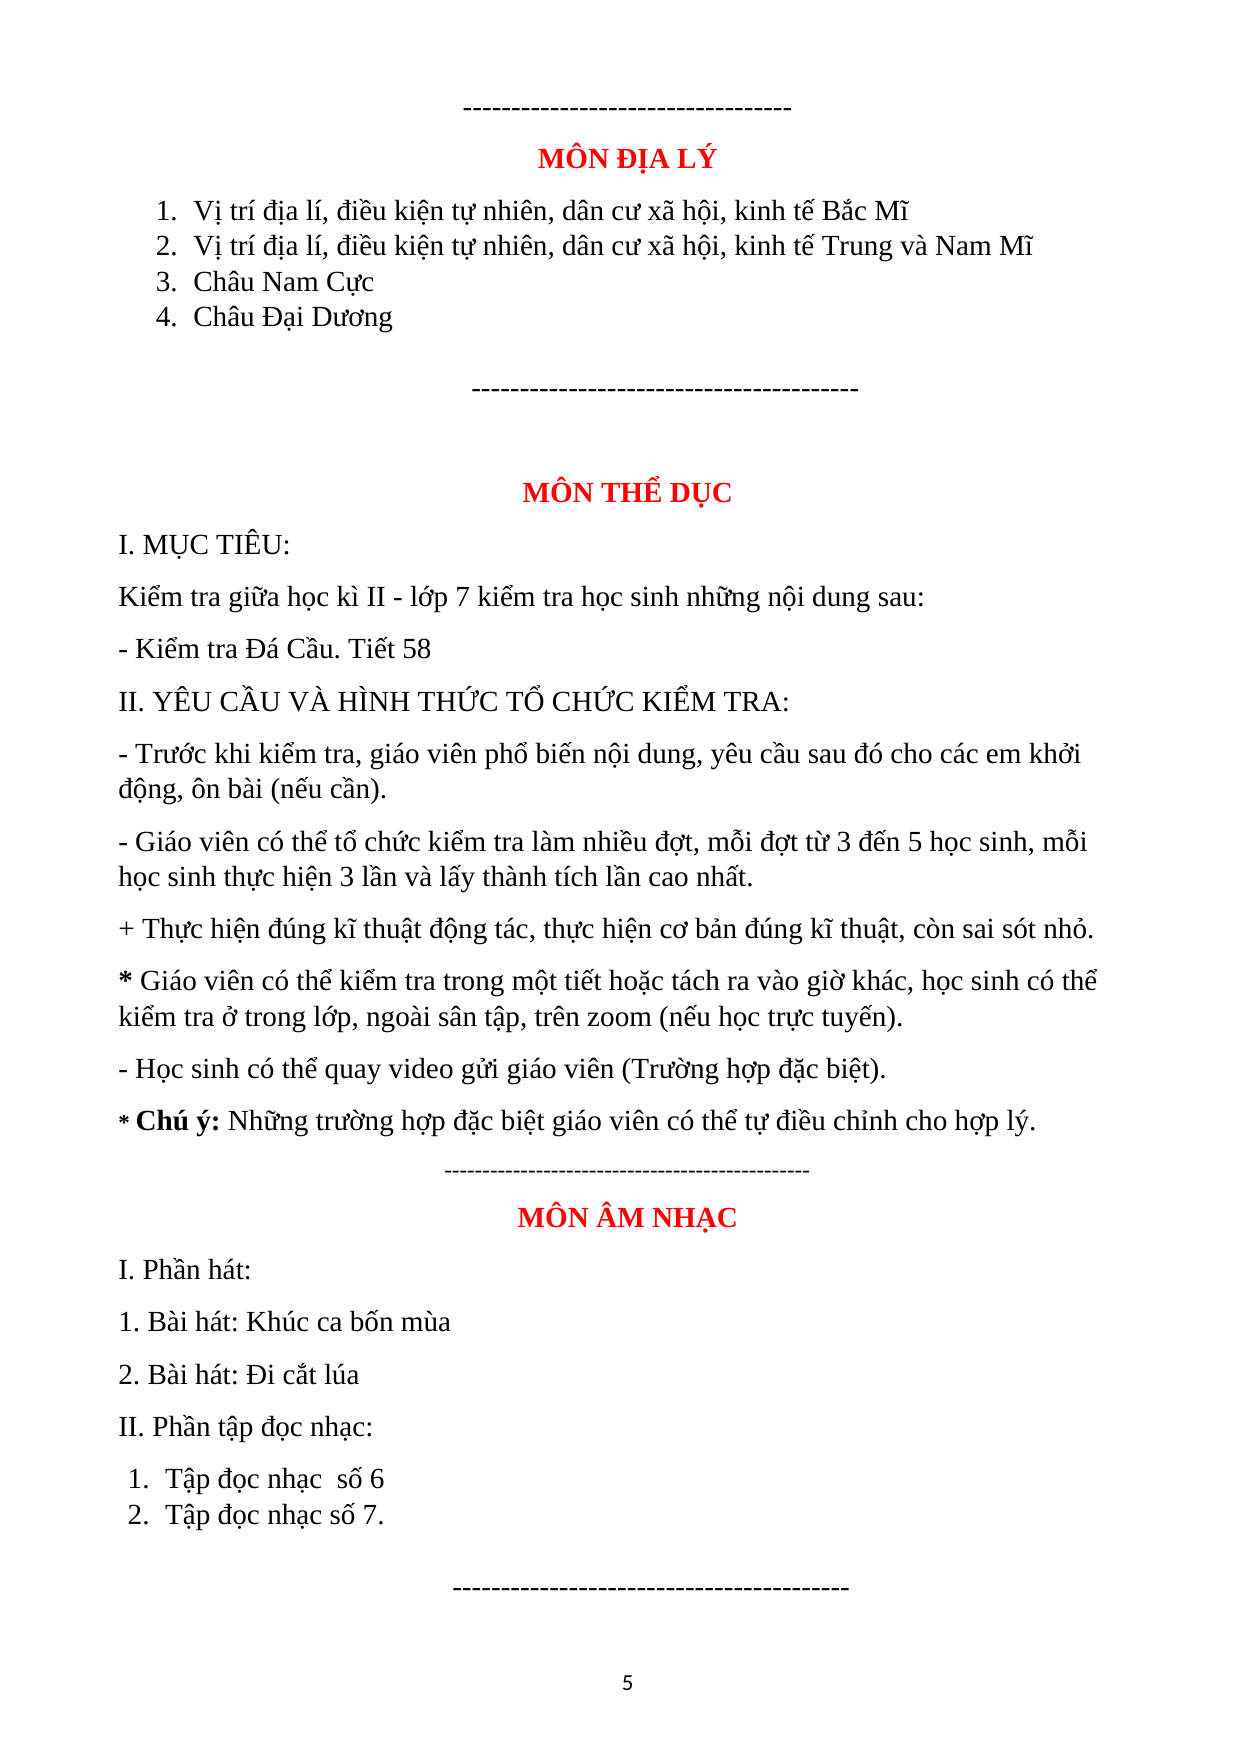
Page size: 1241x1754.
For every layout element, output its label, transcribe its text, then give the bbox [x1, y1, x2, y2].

text MÔN ĐỊA LÝ [118, 141, 1137, 174]
list ----------------------------------------- [165, 1569, 1137, 1603]
list ---------------------------------------- [193, 371, 1137, 404]
text I. Phần hát: [118, 1252, 1137, 1286]
list Châu Đại Dương [156, 299, 1137, 333]
list Tập đọc nhạc số 7. [127, 1497, 1137, 1531]
text MÔN THỂ DỤC [118, 475, 1137, 508]
text - Trước khi kiểm tra, giáo viên phổ biến nội dung, yêu cầu sau đó cho các em khởi động, ôn bài (nếu cần). [118, 736, 1137, 805]
text II. Phần tập đọc nhạc: [118, 1409, 1137, 1442]
list Vị trí địa lí, điều kiện tự nhiên, dân cư xã hội, kinh tế Bắc Mĩ [156, 193, 1137, 227]
text * Giáo viên có thể kiểm tra trong một tiết hoặc tách ra vào giờ khác, học sinh có thể kiểm tra ở trong lớp, ngoài sân tập, trên zoom (nếu học trực tuyến). [118, 963, 1137, 1033]
text - Kiểm tra Đá Cầu. Tiết 58 [118, 632, 1137, 665]
text 2. Bài hát: Đi cắt lúa [118, 1357, 1137, 1390]
text * Chú ý: Những trường hợp đặc biệt giáo viên có thể tự điều chỉnh cho hợp lý. [118, 1103, 1137, 1137]
text + Thực hiện đúng kĩ thuật động tác, thực hiện cơ bản đúng kĩ thuật, còn sai sót nhỏ. [118, 911, 1137, 945]
text 1. Bài hát: Khúc ca bốn mùa [118, 1304, 1137, 1338]
text - Giáo viên có thể tổ chức kiểm tra làm nhiều đợt, mỗi đợt từ 3 đến 5 học sinh, mỗi học sinh thực hiện 3 lần và lấy thành tích lần cao nhất. [118, 824, 1137, 893]
list Vị trí địa lí, điều kiện tự nhiên, dân cư xã hội, kinh tế Trung và Nam Mĩ [156, 228, 1137, 262]
text I. MỤC TIÊU: [118, 527, 1137, 561]
list Tập đọc nhạc số 6 [127, 1461, 1137, 1495]
text ------------------------------------------------ [118, 1156, 1137, 1182]
list Châu Nam Cực [156, 264, 1137, 298]
text II. YÊU CẦU VÀ HÌNH THỨC TỔ CHỨC KIỂM TRA: [118, 684, 1137, 717]
text - Học sinh có thể quay video gửi giáo viên (Trường hợp đặc biệt). [118, 1051, 1137, 1085]
text MÔN ÂM NHẠC [118, 1200, 1137, 1234]
text Kiểm tra giữa học kì II - lớp 7 kiểm tra học sinh những nội dung sau: [118, 579, 1137, 613]
text ---------------------------------- [118, 89, 1137, 122]
